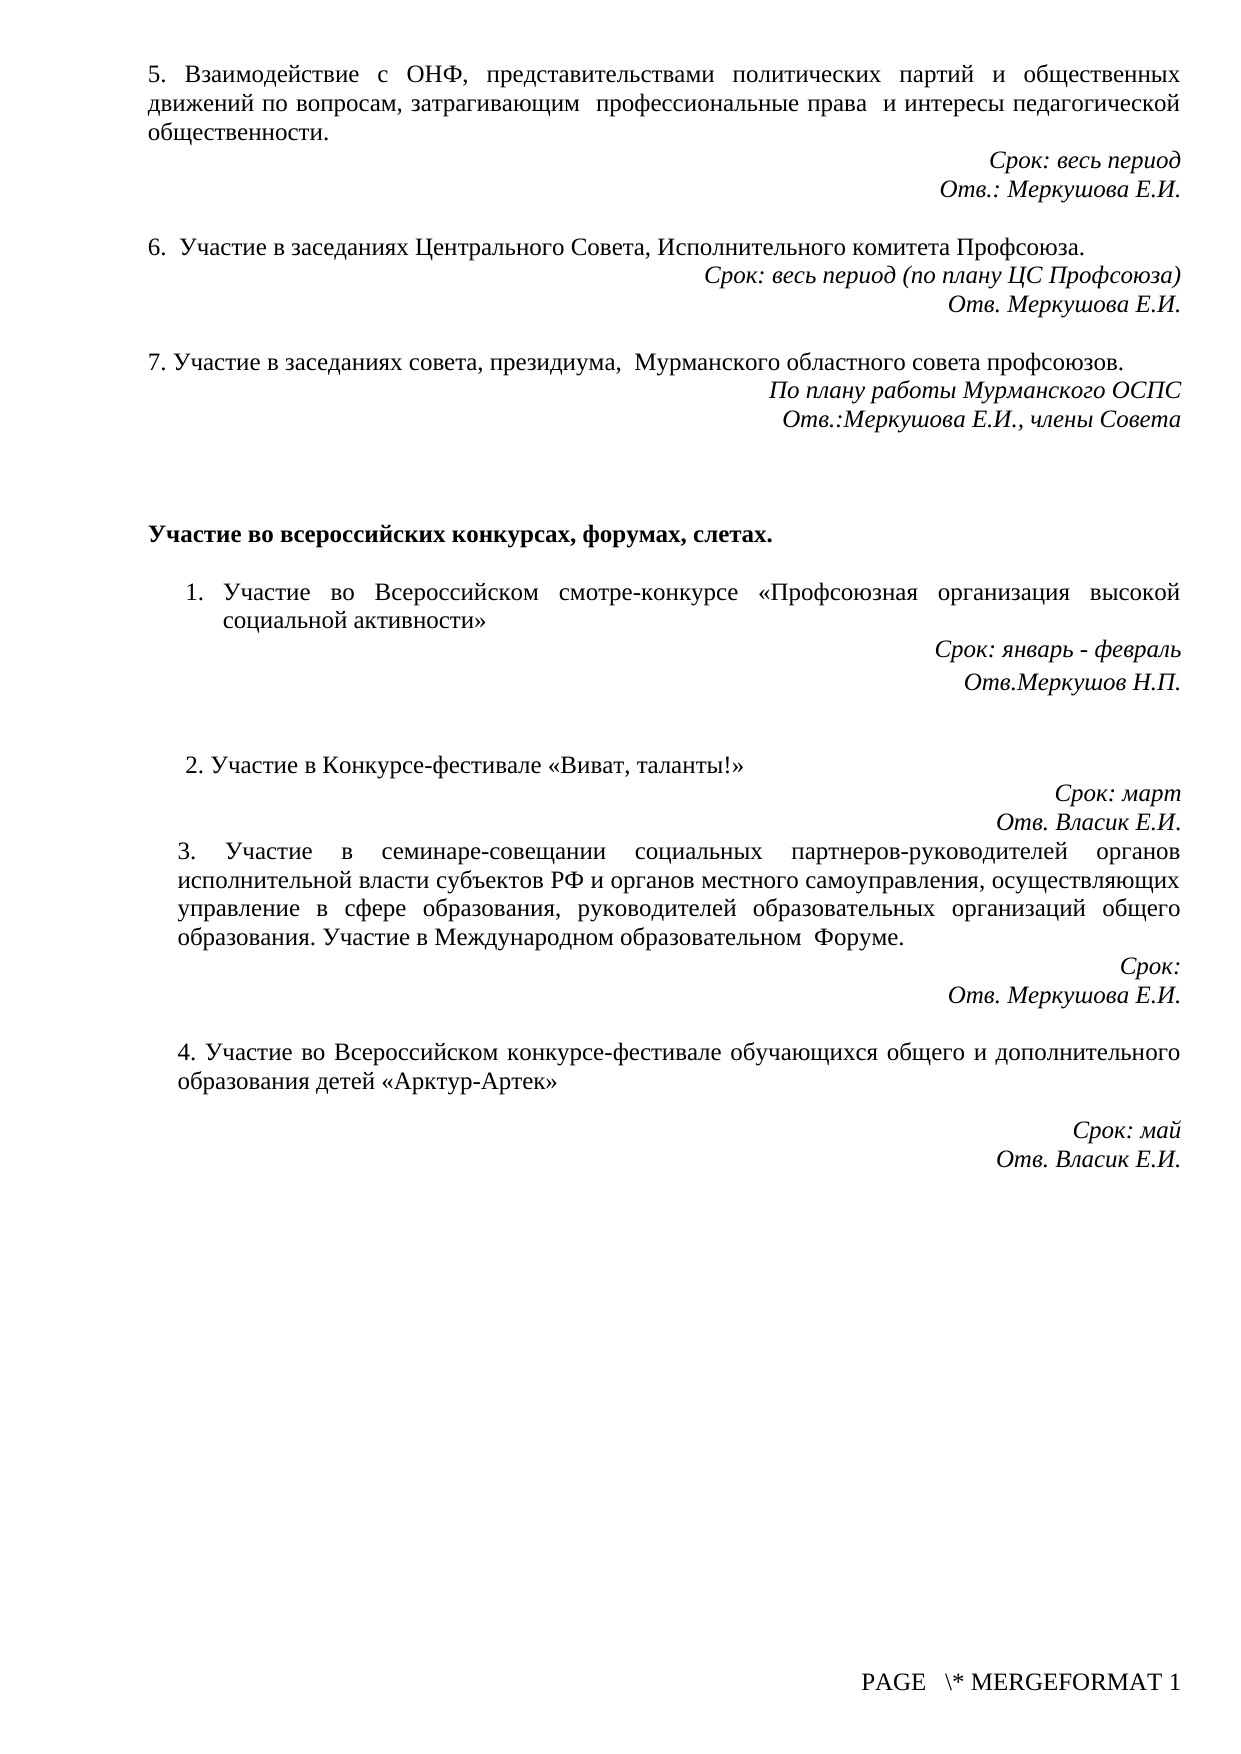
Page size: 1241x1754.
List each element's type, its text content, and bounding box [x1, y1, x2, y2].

list Срок: январь - февраль [223, 634, 1181, 663]
list Участие во Всероссийском смотре-конкурсе «Профсоюзная организация высокой социальной активности» [185, 577, 1181, 634]
list 3. Участие в семинаре-совещании социальных партнеров-руководителей органов исполнительной власти субъектов РФ и органов местного самоуправления, осуществляющих управление в сфере образования, руководителей образовательных организаций общего образования. Участие в Международном образовательном Форуме. [177, 836, 1181, 951]
text Отв. Меркушова Е.И. [148, 289, 1181, 318]
text Отв.: Меркушова Е.И. [148, 174, 1181, 203]
text Участие во всероссийских конкурсах, форумах, слетах. [148, 519, 1181, 548]
text Отв.:Меркушова Е.И., члены Совета [148, 404, 1181, 433]
list 4. Участие во Всероссийском конкурсе-фестивале обучающихся общего и дополнительного образования детей «Арктур-Артек» [177, 1037, 1181, 1095]
list Срок: март [223, 778, 1181, 807]
text Срок: весь период (по плану ЦС Профсоюза) [148, 260, 1181, 289]
list Отв.Меркушов Н.П. [223, 667, 1181, 696]
text Срок: весь период [148, 145, 1181, 174]
text Срок: май [148, 1116, 1181, 1144]
list Отв. Власик Е.И. [223, 807, 1181, 836]
list Срок: [223, 951, 1181, 980]
text 6. Участие в заседаниях Центрального Совета, Исполнительного комитета Профсоюза. [148, 232, 1181, 260]
text 2. Участие в Конкурсе-фестивале «Виват, таланты!» [185, 750, 1181, 778]
list Отв. Меркушова Е.И. [223, 980, 1181, 1008]
text 7. Участие в заседаниях совета, президиума, Мурманского областного совета профсоюзов. [148, 347, 1181, 375]
text Отв. Власик Е.И. [148, 1144, 1181, 1173]
text По плану работы Мурманского ОСПС [148, 375, 1181, 404]
text 5. Взаимодействие с ОНФ, представительствами политических партий и общественных движений по вопросам, затрагивающим профессиональные права и интересы педагогической общественности. [148, 59, 1181, 145]
